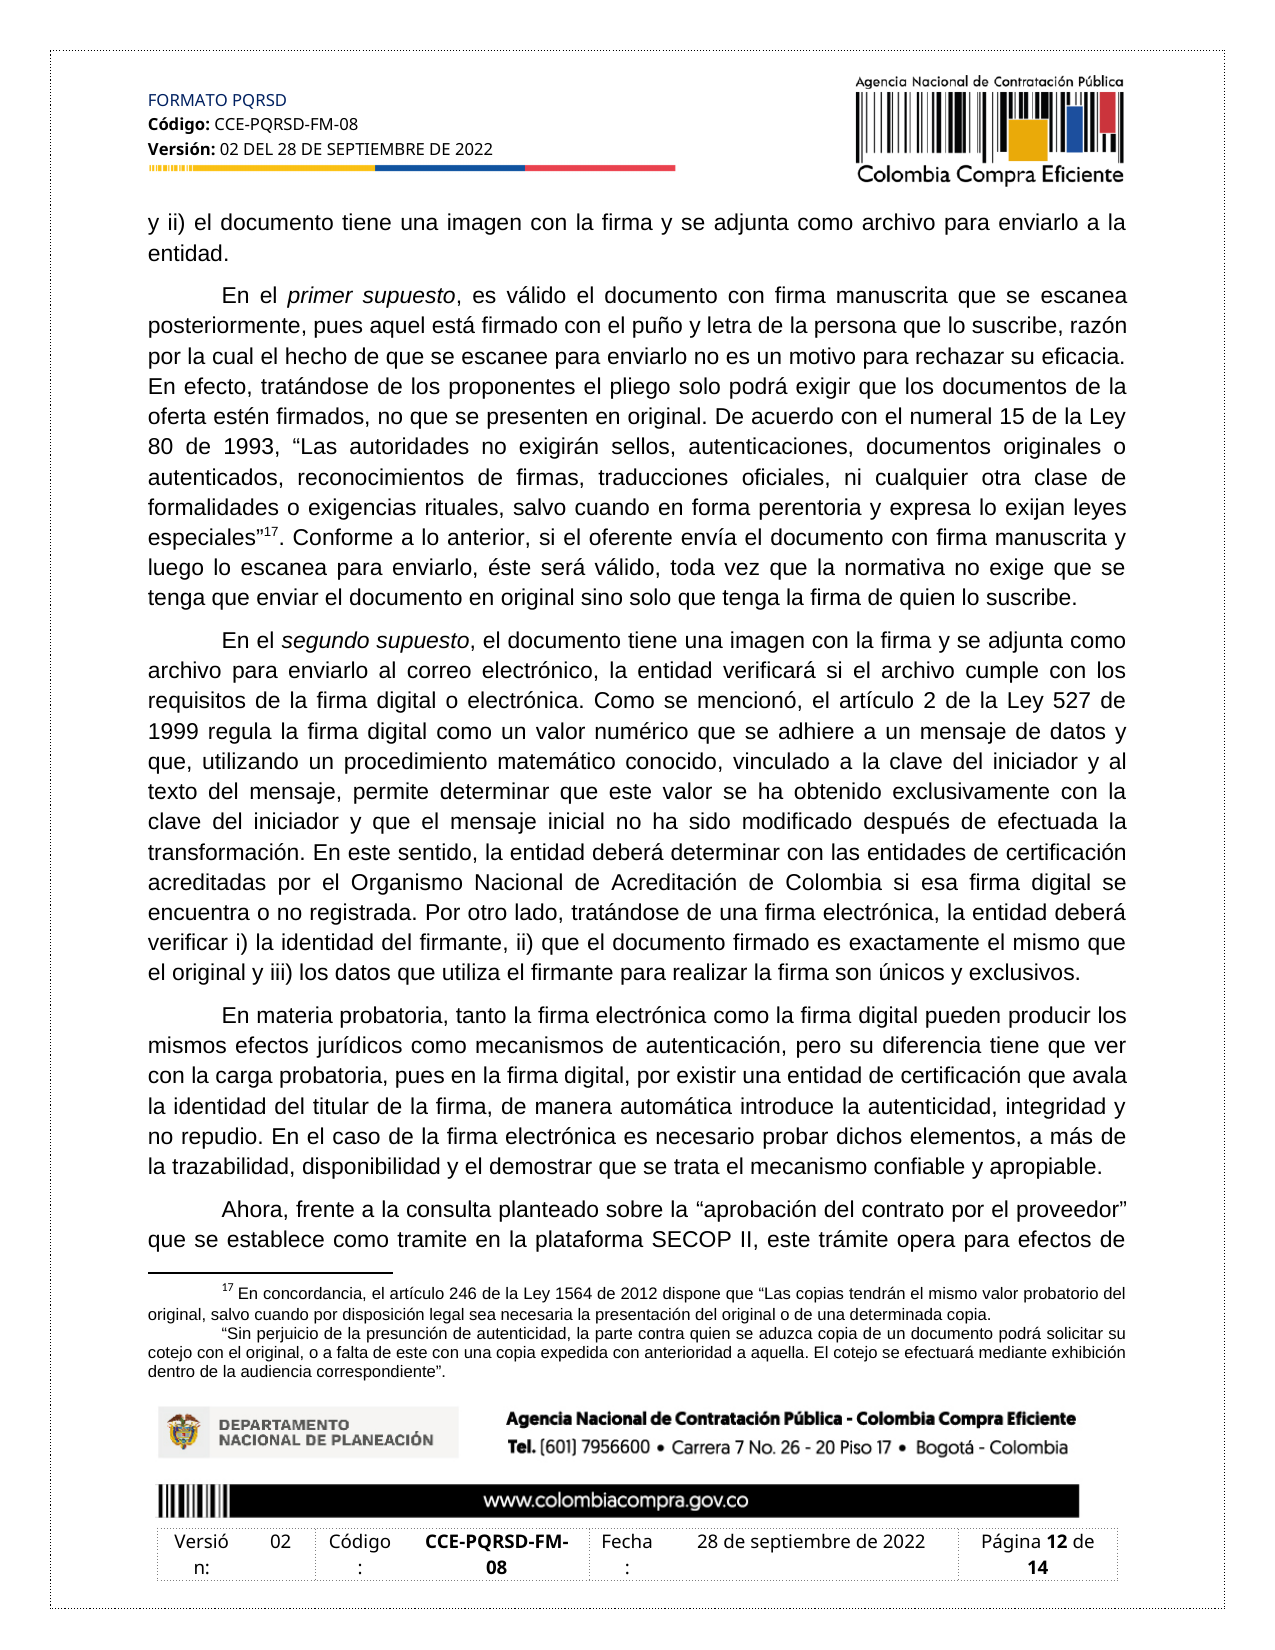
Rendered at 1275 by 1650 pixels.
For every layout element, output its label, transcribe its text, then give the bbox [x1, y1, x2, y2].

text En el primer supuesto, es válido el documento con firma manuscrita que se escanea posteriormente, pues aquel está firmado con el puño y letra de la persona que lo suscribe, razón por la cual el hecho de que se escanee para enviarlo no es un motivo para rechazar su eficacia. En efecto, tratándose de los proponentes el pliego solo podrá exigir que los documentos de la oferta estén firmados, no que se presenten en original. De acuerdo con el numeral 15 de la Ley 80 de 1993, “Las autoridades no exigirán sellos, autenticaciones, documentos originales o autenticados, reconocimientos de firmas, traducciones oficiales, ni cualquier otra clase de formalidades o exigencias rituales, salvo cuando en forma perentoria y expresa lo exijan leyes especiales”. Conforme a lo anterior, si el oferente envía el documento con firma manuscrita y luego lo escanea para enviarlo, éste será válido, toda vez que la normativa no exige que se tenga que enviar el documento en original sino solo que tenga la firma de quien lo suscribe. [148, 282, 1127, 611]
picture [147, 160, 679, 174]
picture [147, 1381, 1090, 1528]
text En el segundo supuesto, el documento tiene una imagen con la firma y se adjunta como archivo para enviarlo al correo electrónico, la entidad verificará si el archivo cumple con los requisitos de la firma digital o electrónica. Como se mencionó, el artículo 2 de la Ley 527 de 1999 regula la firma digital como un valor numérico que se adhiere a un mensaje de datos y que, utilizando un procedimiento matemático conocido, vinculado a la clave del iniciador y al texto del mensaje, permite determinar que este valor se ha obtenido exclusivamente con la clave del iniciador y que el mensaje inicial no ha sido modificado después de efectuada la transformación. En este sentido, la entidad deberá determinar con las entidades de certificación acreditadas por el Organismo Nacional de Acreditación de Colombia si esa firma digital se encuentra o no registrada. Por otro lado, tratándose de una firma electrónica, la entidad deberá verificar i) la identidad del firmante, ii) que el documento firmado es exactamente el mismo que el original y iii) los datos que utiliza el firmante para realizar la firma son únicos y exclusivos. [148, 627, 1127, 986]
text En materia probatoria, tanto la firma electrónica como la firma digital pueden producir los mismos efectos jurídicos como mecanismos de autenticación, pero su diferencia tiene que ver con la carga probatoria, pues en la firma digital, por existir una entidad de certificación que avala la identidad del titular de la firma, de manera automática introduce la autenticidad, integridad y no repudio. En el caso de la firma electrónica es necesario probar dichos elementos, a más de la trazabilidad, disponibilidad y el demostrar que se trata el mecanismo confiable y apropiable. [148, 1002, 1127, 1179]
text Por ello, en relación con las firmas que se realizan por un mensaje de datos, el artículo 7 de la Ley 527 de 1999 señala que se deben cumplir los siguientes requisitos: i) se ha utilizado un método que permita identificar el iniciador de un mensaje de datos y para indicar que el contenido cuenta con su aprobación, y ii) el método es tanto confiable como apropiado para el propósito por el cual el mensaje fue generado o comunicado. Debido a que la firma electrónica se genera por un mensaje de datos deberá cumplir los requisitos explicados anteriormente. Dentro de este marco, es necesario distinguir dos (2) situaciones: i) el documento original tiene la firma manuscrita y luego se escaneó para enviarlo a la entidad estatal por correo electrónico y ii) el documento tiene una imagen con la firma y se adjunta como archivo para enviarlo a la entidad. [148, 209, 1127, 266]
picture [855, 75, 1128, 187]
